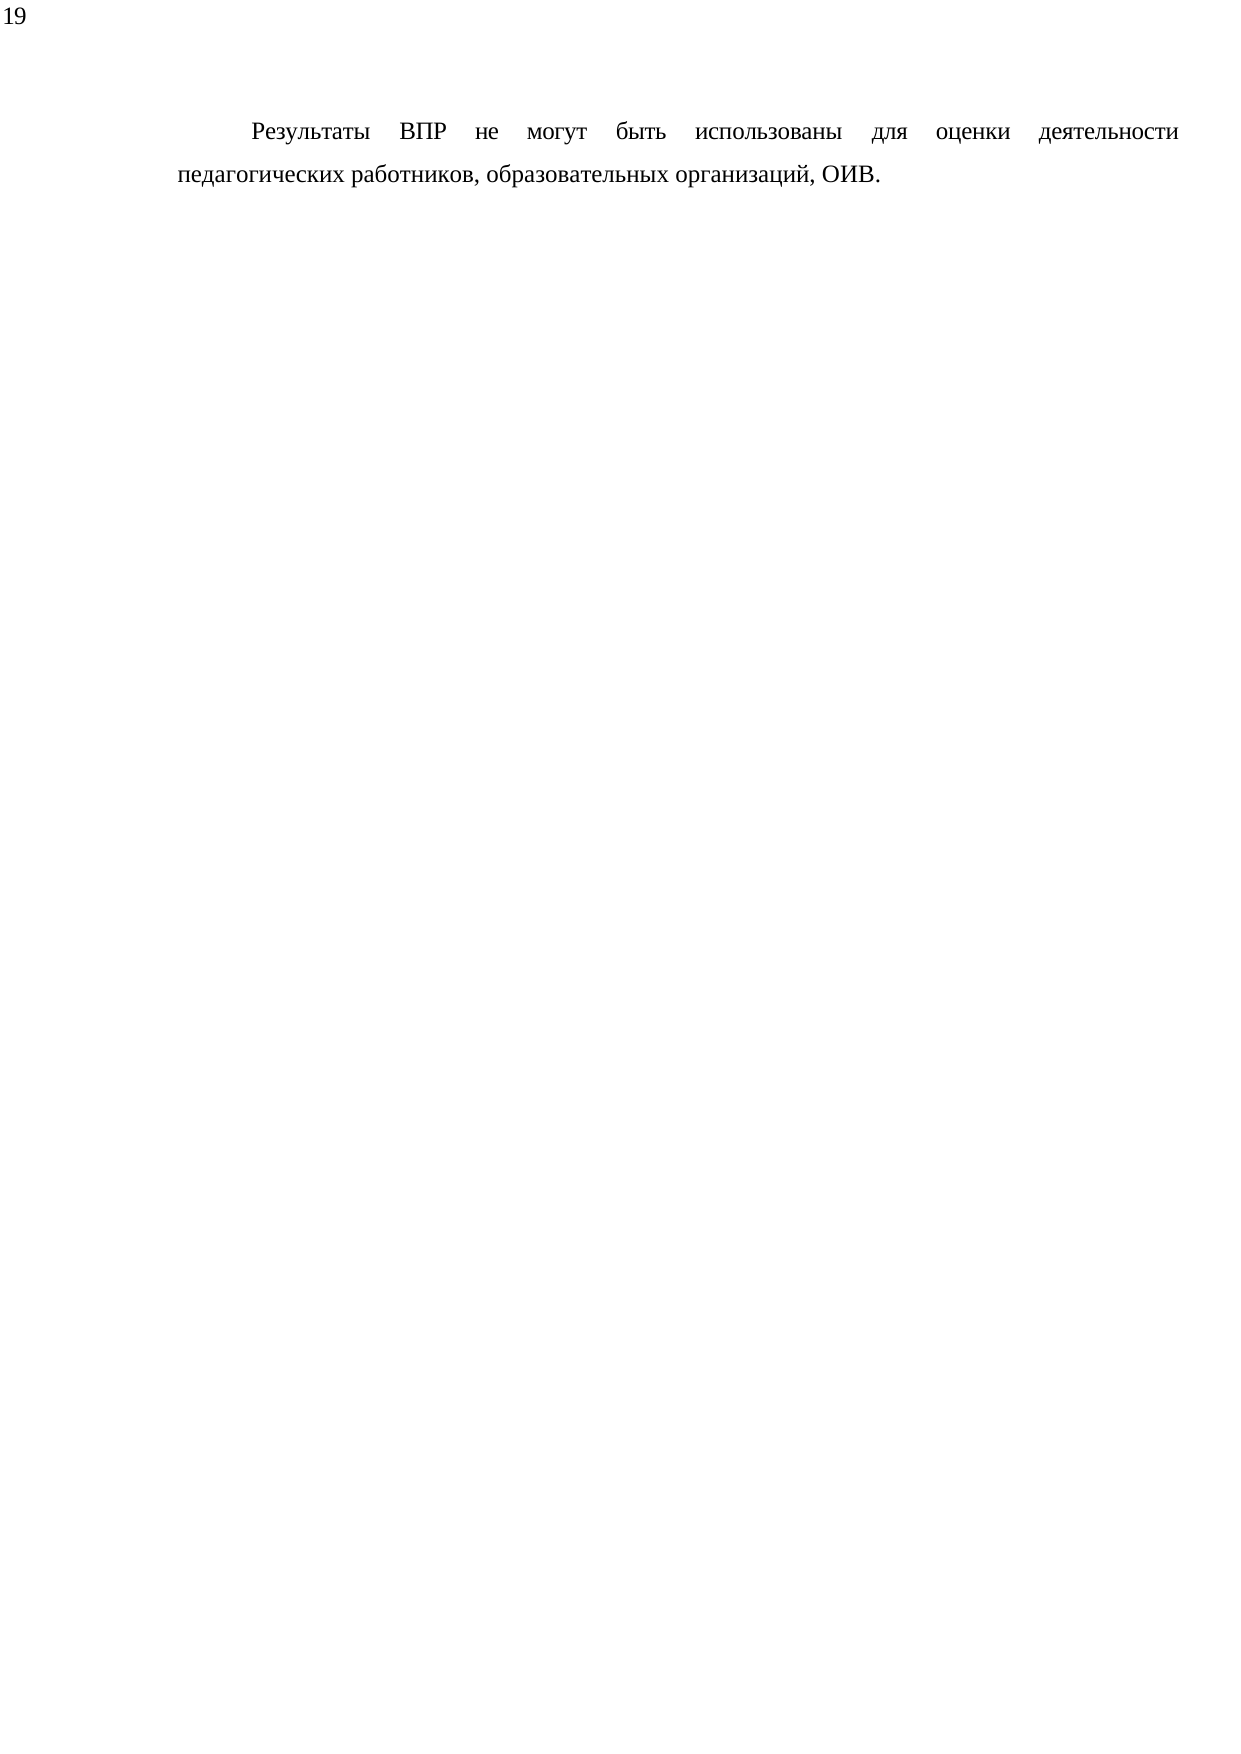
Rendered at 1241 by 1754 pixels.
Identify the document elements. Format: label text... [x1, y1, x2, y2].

text Результаты ВПР не могут быть использованы для оценки деятельности педагогических работников, образовательных организаций, ОИВ. [177, 116, 1181, 188]
